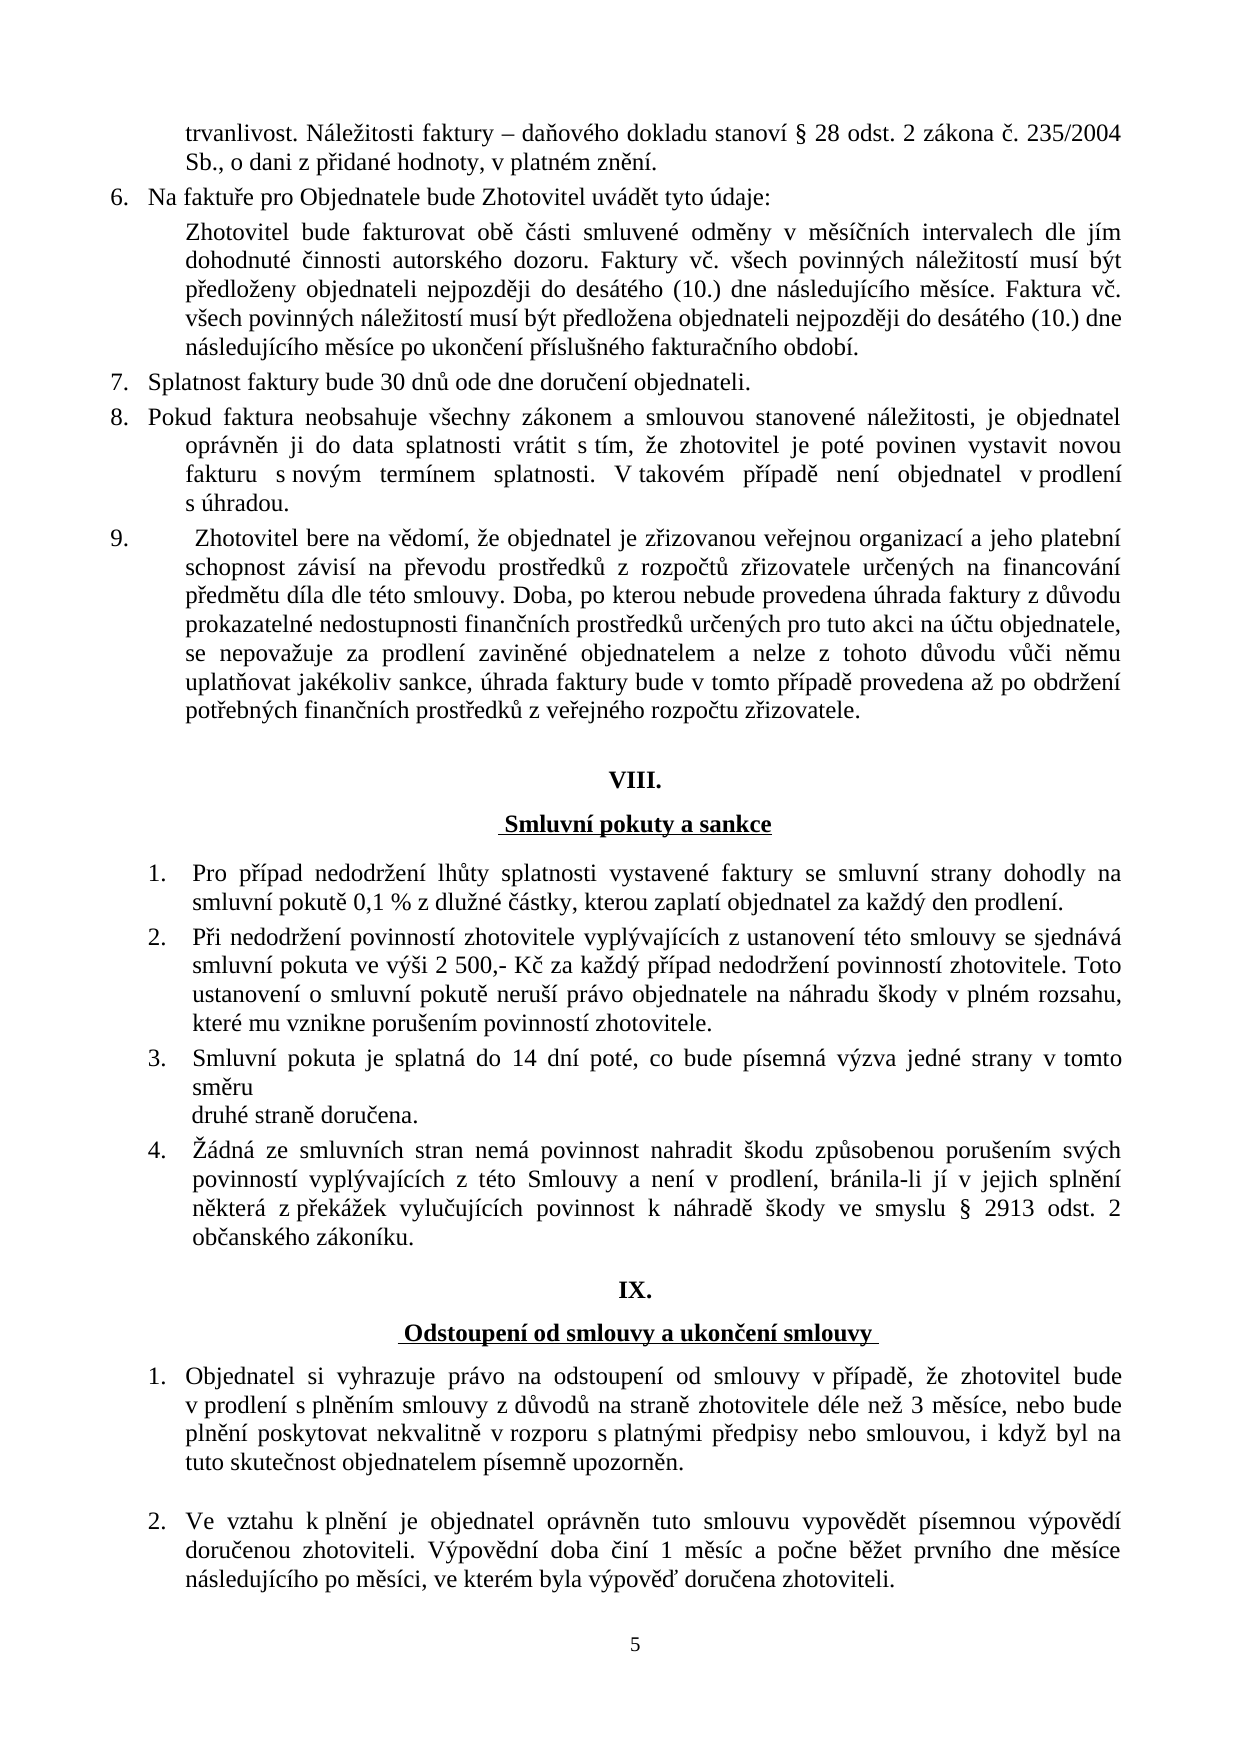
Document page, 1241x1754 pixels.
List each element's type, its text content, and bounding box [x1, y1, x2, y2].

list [110, 118, 1122, 176]
list Smluvní pokuta je splatná do 14 dní poté, co bude písemná výzva jedné strany v tomto směru [148, 1043, 1122, 1101]
list Zhotovitel bere na vědomí, že objednatel je zřizovanou veřejnou organizací a jeho platební schopnost závisí na převodu prostředků z rozpočtů zřizovatele určených na financování předmětu díla dle této smlouvy. Doba, po kterou nebude provedena úhrada faktury z důvodu prokazatelné nedostupnosti finančních prostředků určených pro tuto akci na účtu objednatele, se nepovažuje za prodlení zaviněné objednatelem a nelze z tohoto důvodu vůči němu uplatňovat jakékoliv sankce, úhrada faktury bude v tomto případě provedena až po obdržení potřebných finančních prostředků z veřejného rozpočtu zřizovatele. [110, 523, 1122, 724]
subtitle Odstoupení od smlouvy a ukončení smlouvy [148, 1318, 1122, 1347]
subtitle IX. [148, 1275, 1122, 1303]
subtitle Smluvní pokuty a sankce [148, 809, 1122, 837]
list Žádná ze smluvních stran nemá povinnost nahradit škodu způsobenou porušením svých povinností vyplývajících z této Smlouvy a není v prodlení, bránila-li jí v jejich splnění některá z překážek vylučujících povinnost k náhradě škody ve smyslu § 2913 odst. 2 občanského zákoníku. [148, 1136, 1122, 1251]
list Pro případ nedodržení lhůty splatnosti vystavené faktury se smluvní strany dohodly na smluvní pokutě 0,1 % z dlužné částky, kterou zaplatí objednatel za každý den prodlení. [148, 858, 1122, 916]
subtitle VIII. [148, 766, 1122, 794]
text druhé straně doručena. [148, 1101, 1122, 1129]
list Splatnost faktury bude 30 dnů ode dne doručení objednateli. [110, 367, 1122, 396]
list Na faktuře pro Objednatele bude Zhotovitel uvádět tyto údaje: [110, 182, 1122, 211]
list Objednatel si vyhrazuje právo na odstoupení od smlouvy v případě, že zhotovitel bude v prodlení s plněním smlouvy z důvodů na straně zhotovitele déle než 3 měsíce, nebo bude plnění poskytovat nekvalitně v rozporu s platnými předpisy nebo smlouvou, i když byl na tuto skutečnost objednatelem písemně upozorněn. [148, 1361, 1122, 1476]
list Pokud faktura neobsahuje všechny zákonem a smlouvou stanovené náležitosti, je objednatel oprávněn ji do data splatnosti vrátit s tím, že zhotovitel je poté povinen vystavit novou fakturu s novým termínem splatnosti. V takovém případě není objednatel v prodlení s úhradou. [110, 402, 1122, 517]
list Ve vztahu k plnění je objednatel oprávněn tuto smlouvu vypovědět písemnou výpovědí doručenou zhotoviteli. Výpovědní doba činí 1 měsíc a počne běžet prvního dne měsíce následujícího po měsíci, ve kterém byla výpověď doručena zhotoviteli. [148, 1506, 1122, 1593]
text Zhotovitel bude fakturovat obě části smluvené odměny v měsíčních intervalech dle jím dohodnuté činnosti autorského dozoru. Faktury vč. všech povinných náležitostí musí být předloženy objednateli nejpozději do desátého (10.) dne následujícího měsíce. Faktura vč. všech povinných náležitostí musí být předložena objednateli nejpozději do desátého (10.) dne následujícího měsíce po ukončení příslušného fakturačního období. [185, 217, 1122, 361]
list Při nedodržení povinností zhotovitele vyplývajících z ustanovení této smlouvy se sjednává smluvní pokuta ve výši 2 500,- Kč za každý případ nedodržení povinností zhotovitele. Toto ustanovení o smluvní pokutě neruší právo objednatele na náhradu škody v plném rozsahu, které mu vznikne porušením povinností zhotovitele. [148, 922, 1122, 1037]
